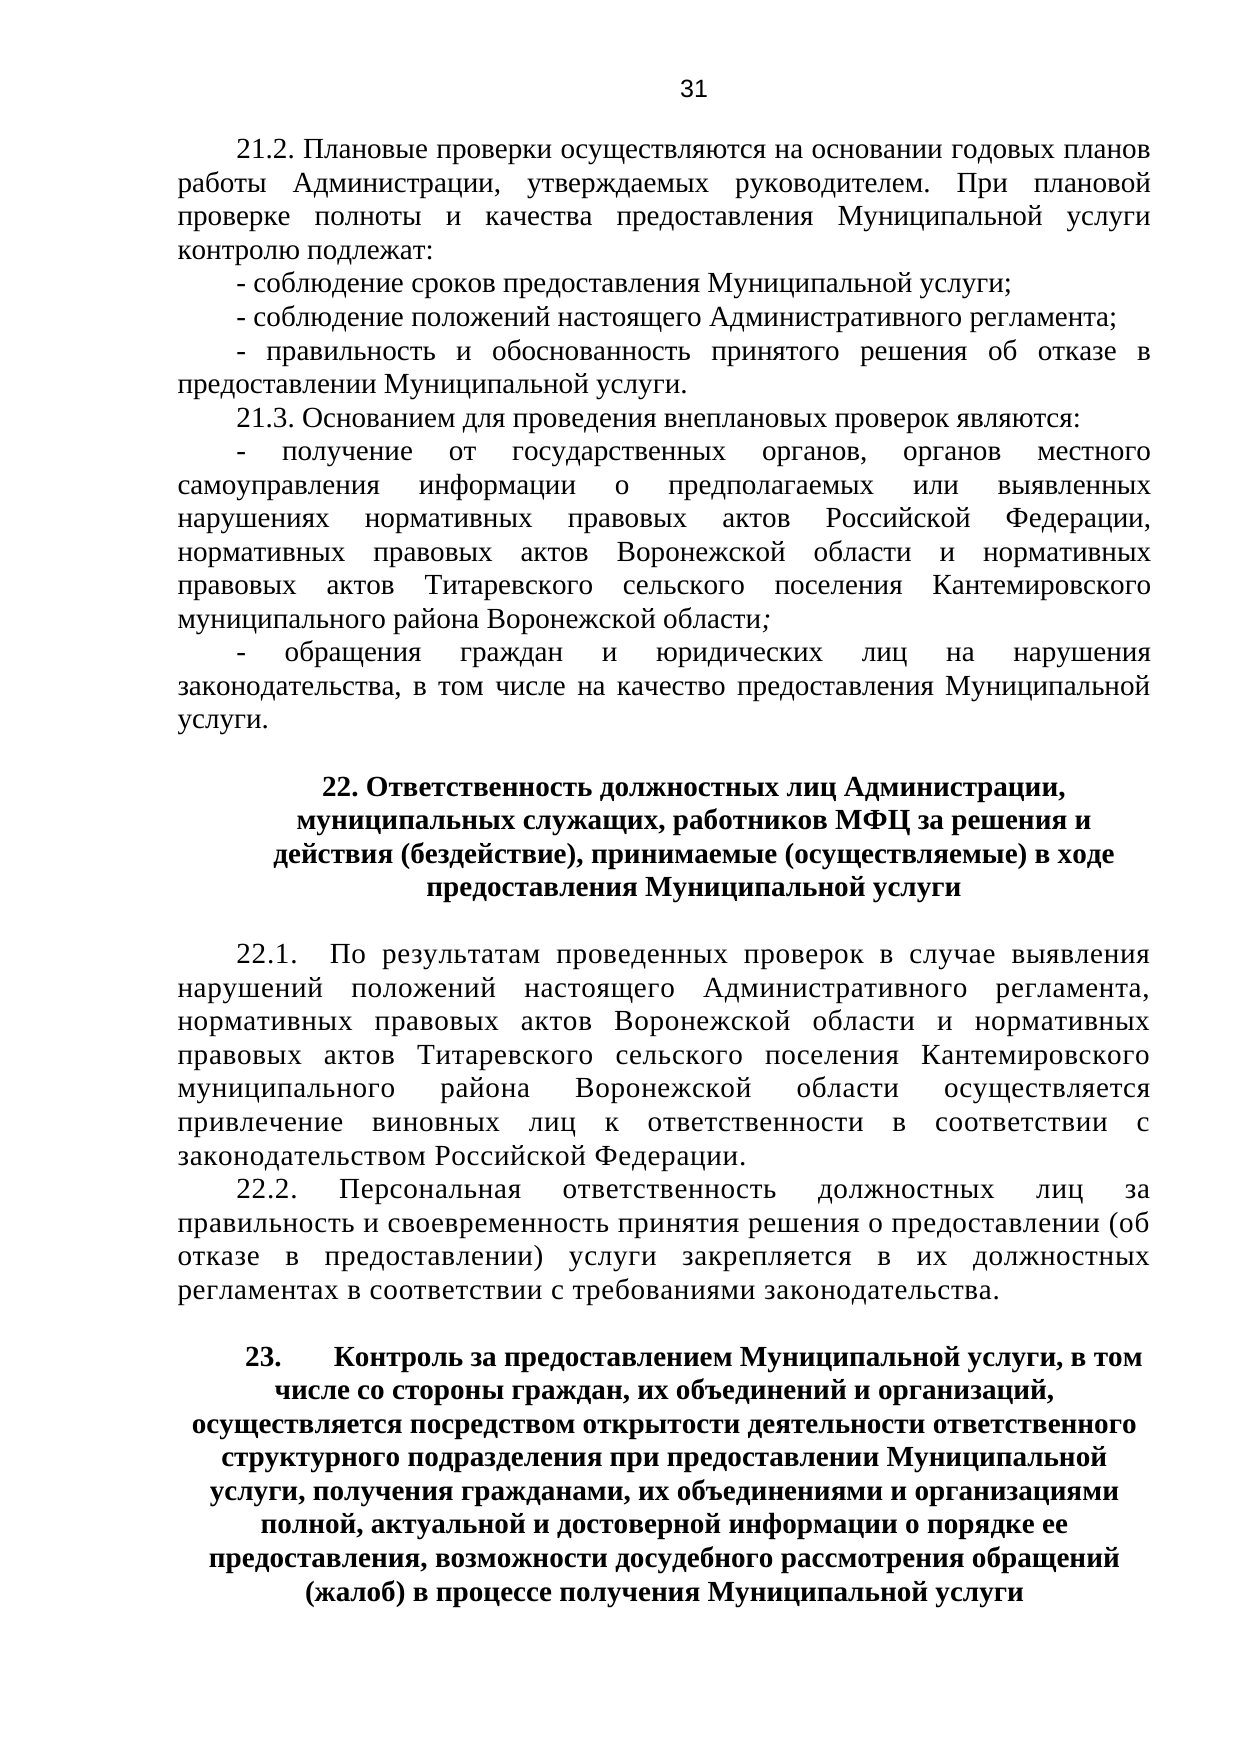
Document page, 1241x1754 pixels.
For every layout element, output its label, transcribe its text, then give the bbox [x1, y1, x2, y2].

text - соблюдение сроков предоставления Муниципальной услуги; [177, 266, 1152, 299]
text 22. Ответственность должностных лиц Администрации, муниципальных служащих, работников МФЦ за решения и действия (бездействие), принимаемые (осуществляемые) в ходе предоставления Муниципальной услуги [236, 769, 1152, 903]
text - обращения граждан и юридических лиц на нарушения законодательства, в том числе на качество предоставления Муниципальной услуги. [177, 634, 1152, 735]
list По результатам проведенных проверок в случае выявления нарушений положений настоящего Административного регламента, нормативных правовых актов Воронежской области и нормативных правовых актов Титаревского сельского поселения Кантемировского муниципального района Воронежской области осуществляется привлечение виновных лиц к ответственности в соответствии с законодательством Российской Федерации. [177, 936, 1152, 1171]
text 21.3. Основанием для проведения внеплановых проверок являются: [177, 400, 1152, 433]
text - получение от государственных органов, органов местного самоуправления информации о предполагаемых или выявленных нарушениях нормативных правовых актов Российской Федерации, нормативных правовых актов Воронежской области и нормативных правовых актов Титаревского сельского поселения Кантемировского муниципального района Воронежской области; [177, 433, 1152, 634]
text - соблюдение положений настоящего Административного регламента; [177, 299, 1152, 333]
text - правильность и обоснованность принятого решения об отказе в предоставлении Муниципальной услуги. [177, 333, 1152, 400]
list Контроль за предоставлением Муниципальной услуги, в том числе со стороны граждан, их объединений и организаций, осуществляется посредством открытости деятельности ответственного структурного подразделения при предоставлении Муниципальной услуги, получения гражданами, их объединениями и организациями полной, актуальной и достоверной информации о порядке ее предоставления, возможности досудебного рассмотрения обращений (жалоб) в процессе получения Муниципальной услуги [177, 1339, 1152, 1607]
text 21.2. Плановые проверки осуществляются на основании годовых планов работы Администрации, утверждаемых руководителем. При плановой проверке полноты и качества предоставления Муниципальной услуги контролю подлежат: [177, 131, 1152, 266]
text 22.2. Персональная ответственность должностных лиц за правильность и своевременность принятия решения о предоставлении (об отказе в предоставлении) услуги закрепляется в их должностных регламентах в соответствии с требованиями законодательства. [177, 1171, 1152, 1305]
